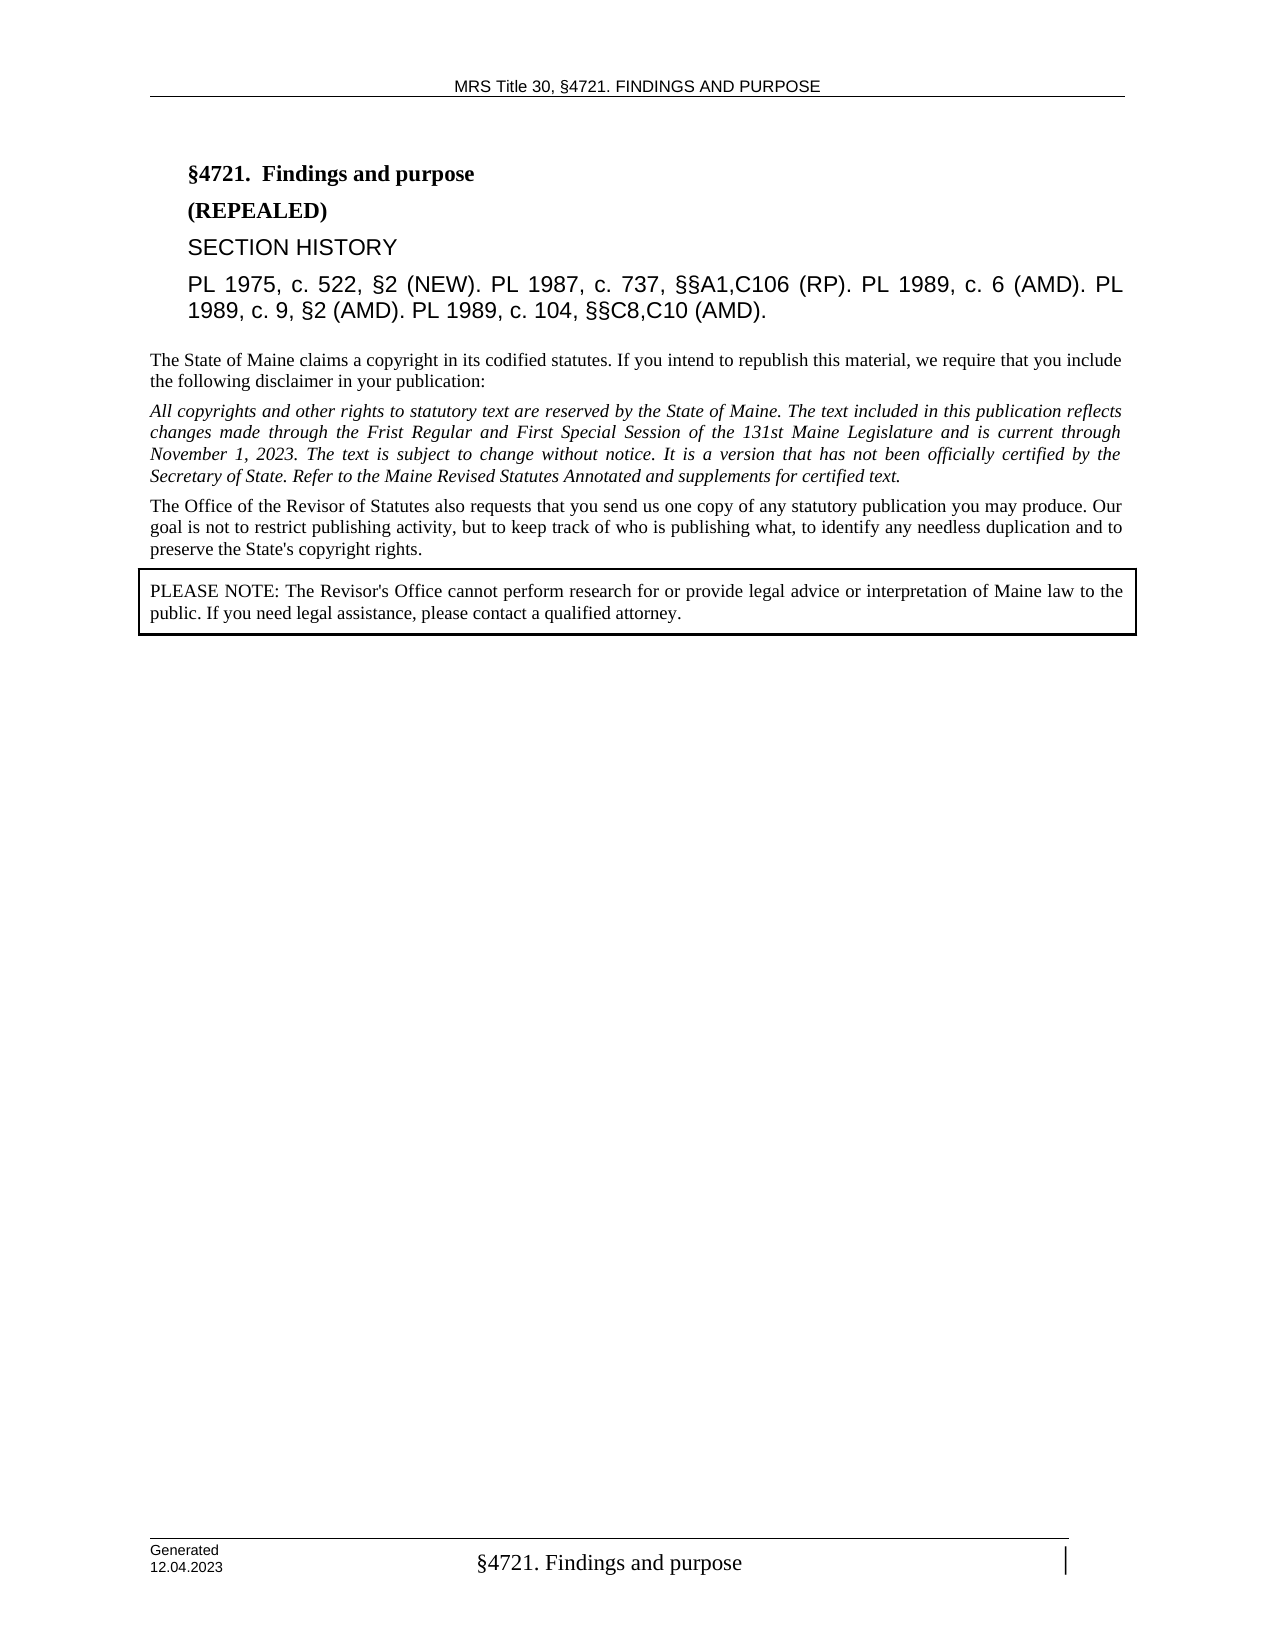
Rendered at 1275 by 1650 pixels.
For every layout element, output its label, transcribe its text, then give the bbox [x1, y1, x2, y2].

text §4721. Findings and purpose [187, 160, 1125, 187]
text PLEASE NOTE: The Revisor's Office cannot perform research for or provide legal advice or interpretation of Maine law to the public. If you need legal assistance, please contact a qualified attorney. [140, 570, 1135, 633]
text (REPEALED) [187, 197, 1125, 223]
text All copyrights and other rights to statutory text are reserved by the State of Maine. The text included in this publication reflects changes made through the Frist Regular and First Special Session of the 131st Maine Legislature and is current through November 1, 2023 . The text is subject to change without notice. It is a version that has not been officially certified by the Secretary of State. Refer to the Maine Revised Statutes Annotated and supplements for certified text. [150, 400, 1125, 486]
text The State of Maine claims a copyright in its codified statutes. If you intend to republish this material, we require that you include the following disclaimer in your publication: [150, 348, 1125, 392]
text SECTION HISTORY [187, 234, 1125, 260]
text PL 1975, c. 522, §2 (NEW). PL 1987, c. 737, §§A1,C106 (RP). PL 1989, c. 6 (AMD). PL 1989, c. 9, §2 (AMD). PL 1989, c. 104, §§C8,C10 (AMD). [187, 271, 1125, 323]
text The Office of the Revisor of Statutes also requests that you send us one copy of any statutory publication you may produce. Our goal is not to restrict publishing activity, but to keep track of who is publishing what, to identify any needless duplication and to preserve the State's copyright rights. [150, 494, 1125, 559]
